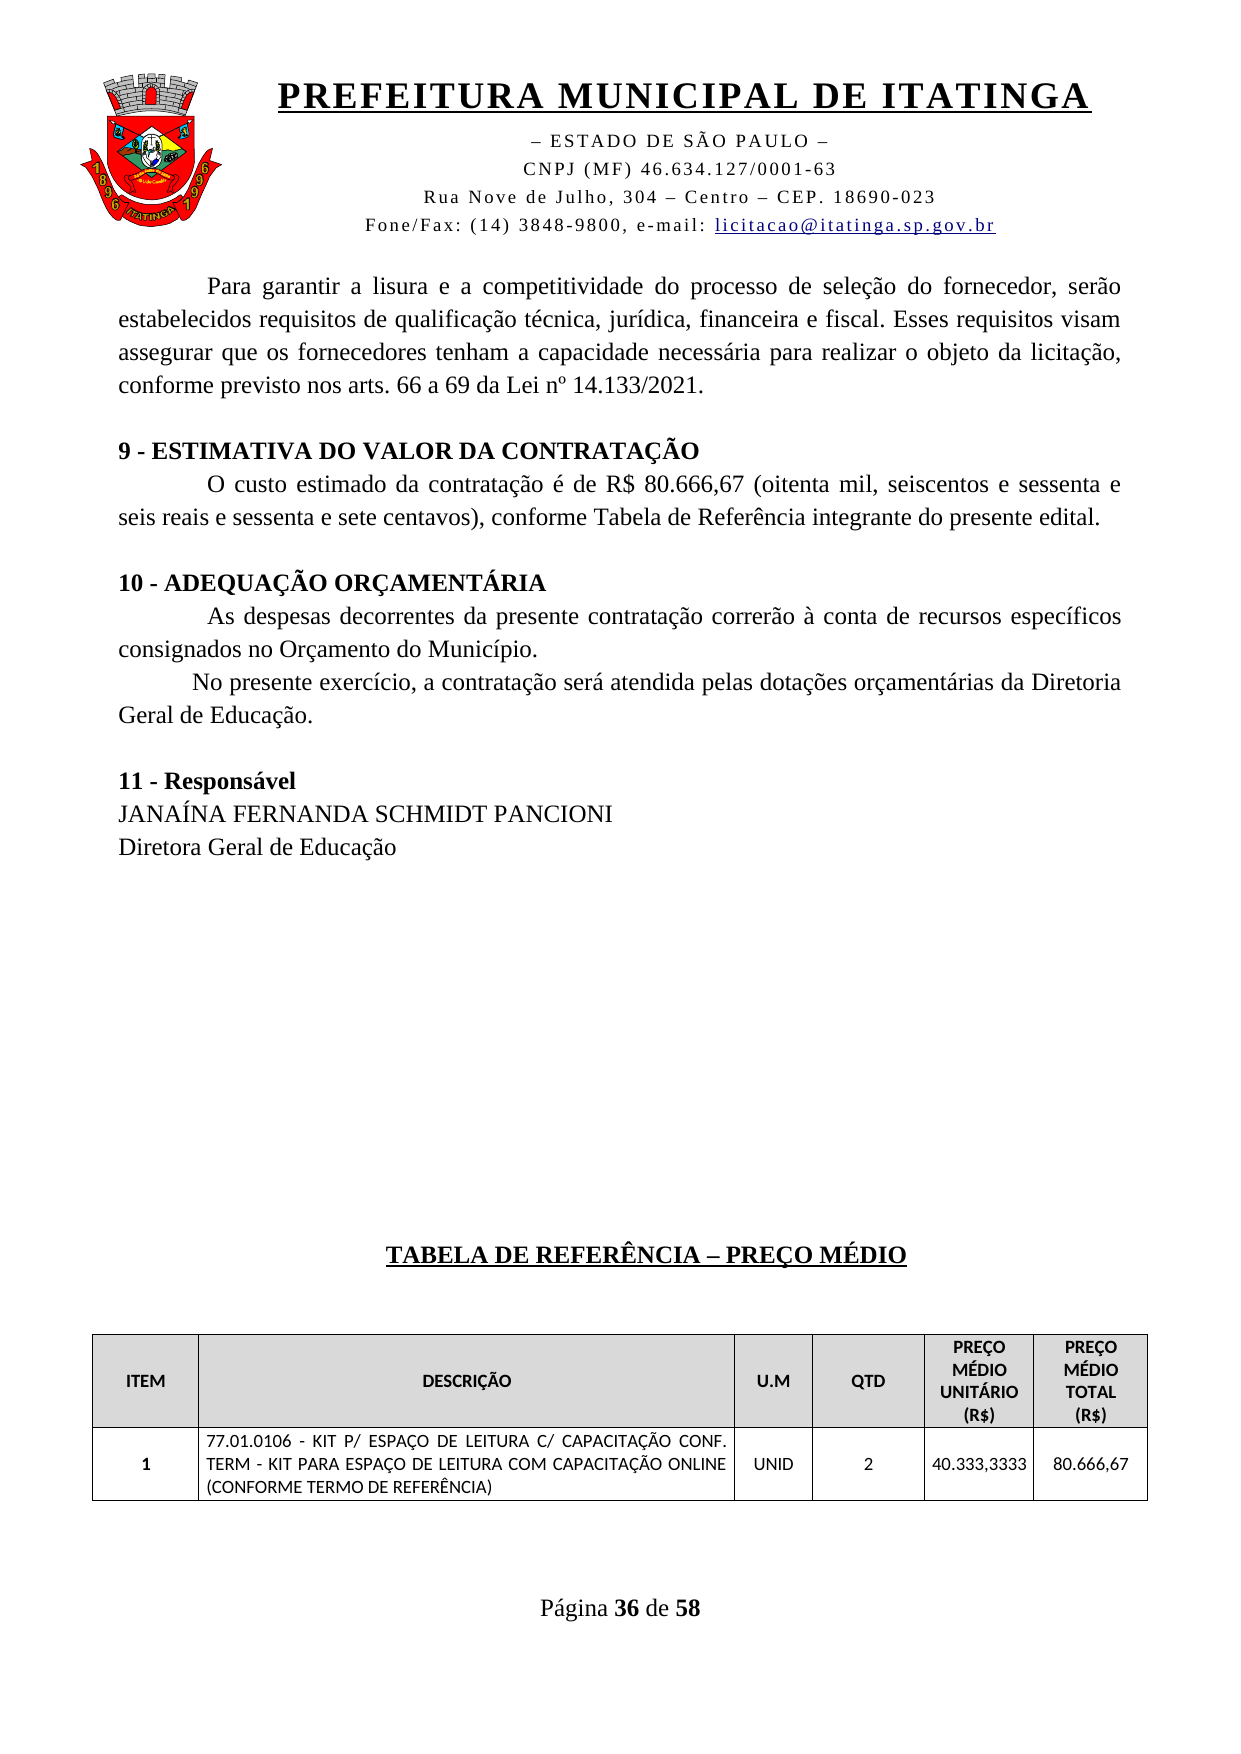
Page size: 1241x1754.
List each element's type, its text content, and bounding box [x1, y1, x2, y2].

table_header QTD [813, 1335, 924, 1427]
text As despesas decorrentes da presente contratação correrão à conta de recursos específicos consignados no Orçamento do Município. [118, 601, 1122, 663]
table_header PREÇO MÉDIO UNITÁRIO (R$) [925, 1335, 1033, 1427]
table_cell UNID [735, 1428, 812, 1499]
text TABELA DE REFERÊNCIA – PREÇO MÉDIO [281, 1240, 1012, 1269]
text No presente exercício, a contratação será atendida pelas dotações orçamentárias da Diretoria Geral de Educação. [118, 667, 1122, 729]
text 9 - ESTIMATIVA DO VALOR DA CONTRATAÇÃO [118, 436, 1122, 464]
text 11 - Responsável [118, 766, 1122, 795]
table_cell 2 [813, 1428, 924, 1499]
table_header ITEM [93, 1335, 198, 1427]
table_cell 40.333,3333 [925, 1428, 1033, 1499]
text Diretora Geral de Educação [118, 832, 1122, 861]
table_header U.M [735, 1335, 812, 1427]
table_header PREÇO MÉDIO TOTAL (R$) [1034, 1335, 1147, 1427]
table_cell 77.01.0106 - KIT P/ ESPAÇO DE LEITURA C/ CAPACITAÇÃO CONF. TERM - KIT PARA ESPAÇO DE LEITURA COM CAPACITAÇÃO ONLINE (CONFORME TERMO DE REFERÊNCIA) [199, 1428, 734, 1499]
table_cell 80.666,67 [1034, 1428, 1147, 1499]
text JANAÍNA FERNANDA SCHMIDT PANCIONI [118, 799, 1122, 828]
table_header DESCRIÇÃO [199, 1335, 734, 1427]
text O custo estimado da contratação é de R$ 80.666,67 (oitenta mil, seiscentos e sessenta e seis reais e sessenta e sete centavos), conforme Tabela de Referência integrante do presente edital. [118, 469, 1122, 531]
table_cell 1 [93, 1428, 198, 1499]
text Para garantir a lisura e a competitividade do processo de seleção do fornecedor, serão estabelecidos requisitos de qualificação técnica, jurídica, financeira e fiscal. Esses requisitos visam assegurar que os fornecedores tenham a capacidade necessária para realizar o objeto da licitação, conforme previsto nos arts. 66 a 69 da Lei nº 14.133/2021. [118, 271, 1122, 398]
text 10 - ADEQUAÇÃO ORÇAMENTÁRIA [118, 568, 1122, 597]
